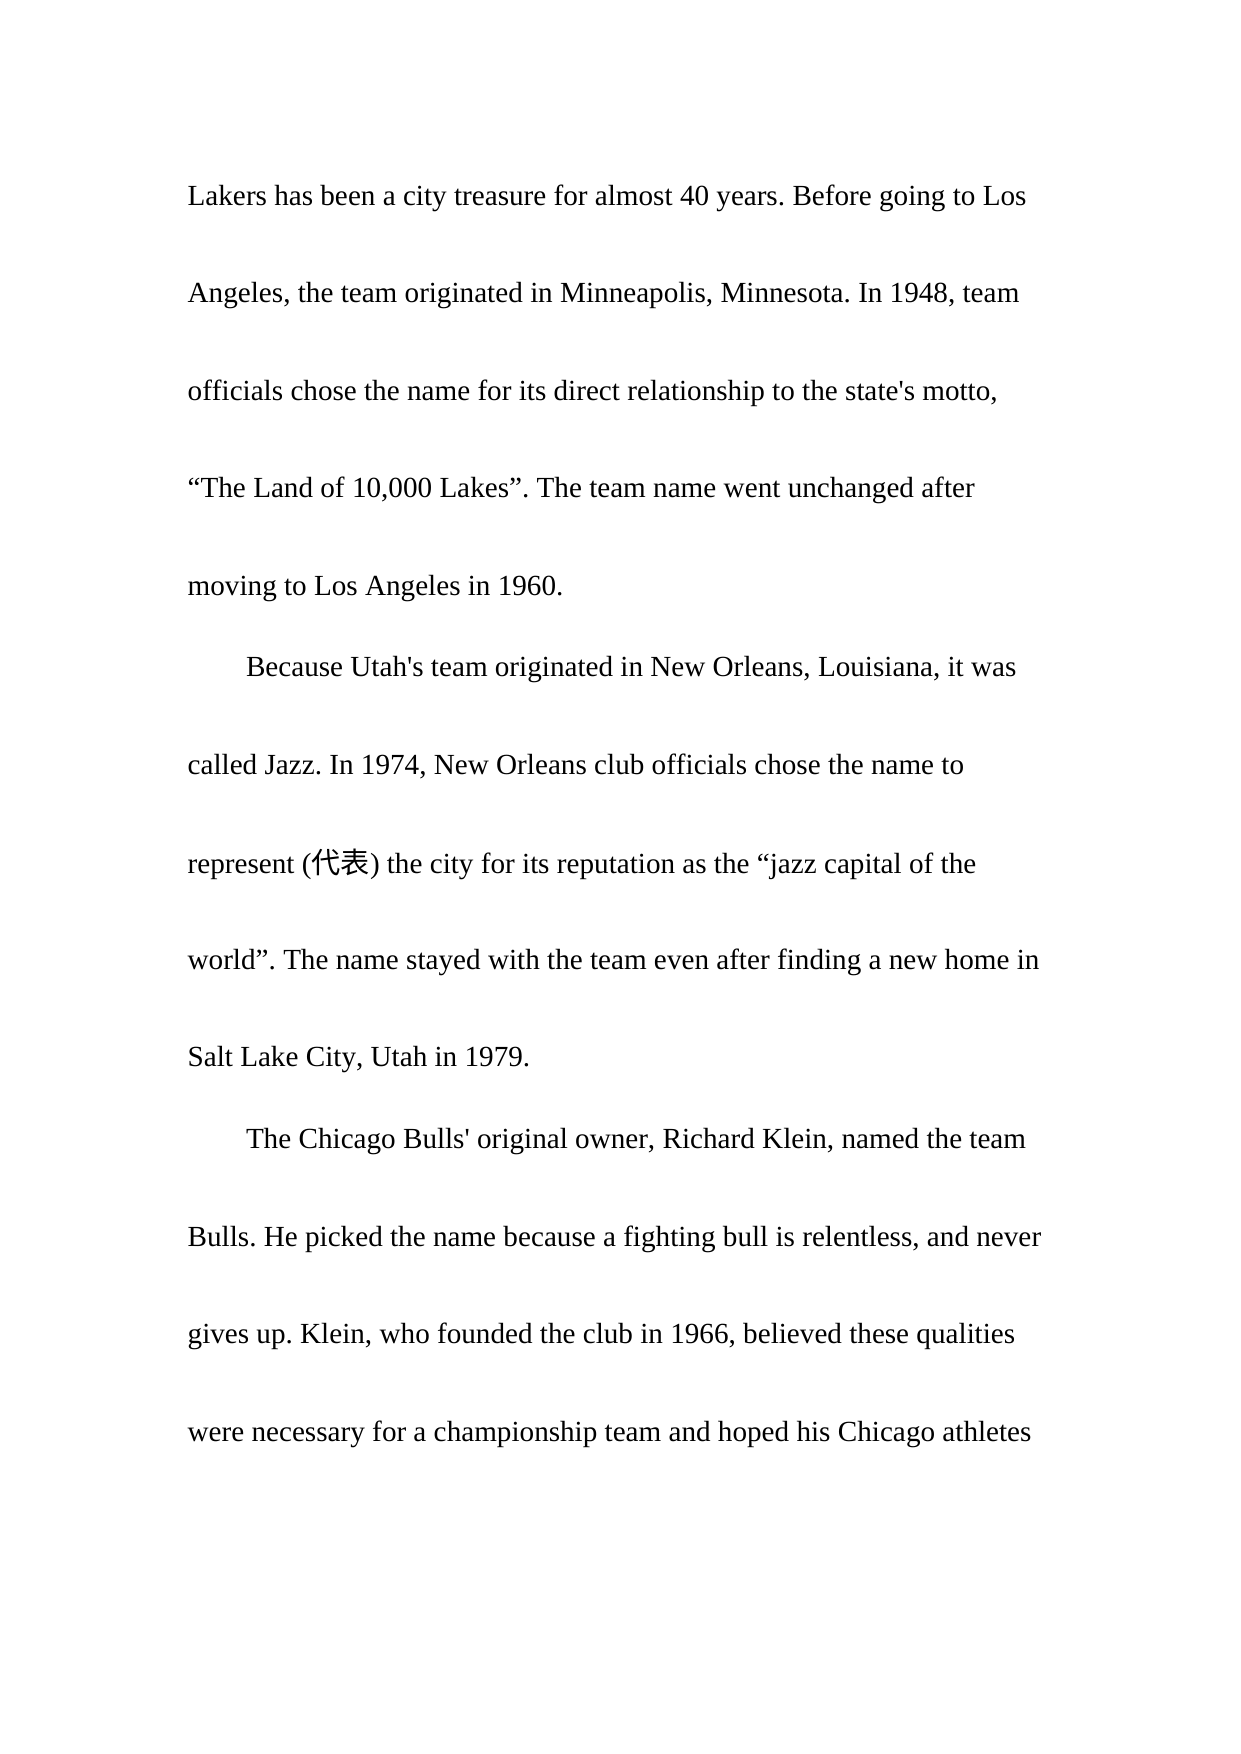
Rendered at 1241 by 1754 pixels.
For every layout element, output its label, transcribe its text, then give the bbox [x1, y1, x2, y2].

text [187, 162, 1053, 617]
text Because Utah's team originated in New Orleans, Louisiana, it was called Jazz. In 1974, New Orleans club officials chose the name to represent (代表) the city for its reputation as the “jazz capital of the world”. The name stayed with the team even after finding a new home in Salt Lake City, Utah in 1979. [187, 634, 1053, 1089]
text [187, 1106, 1053, 1463]
